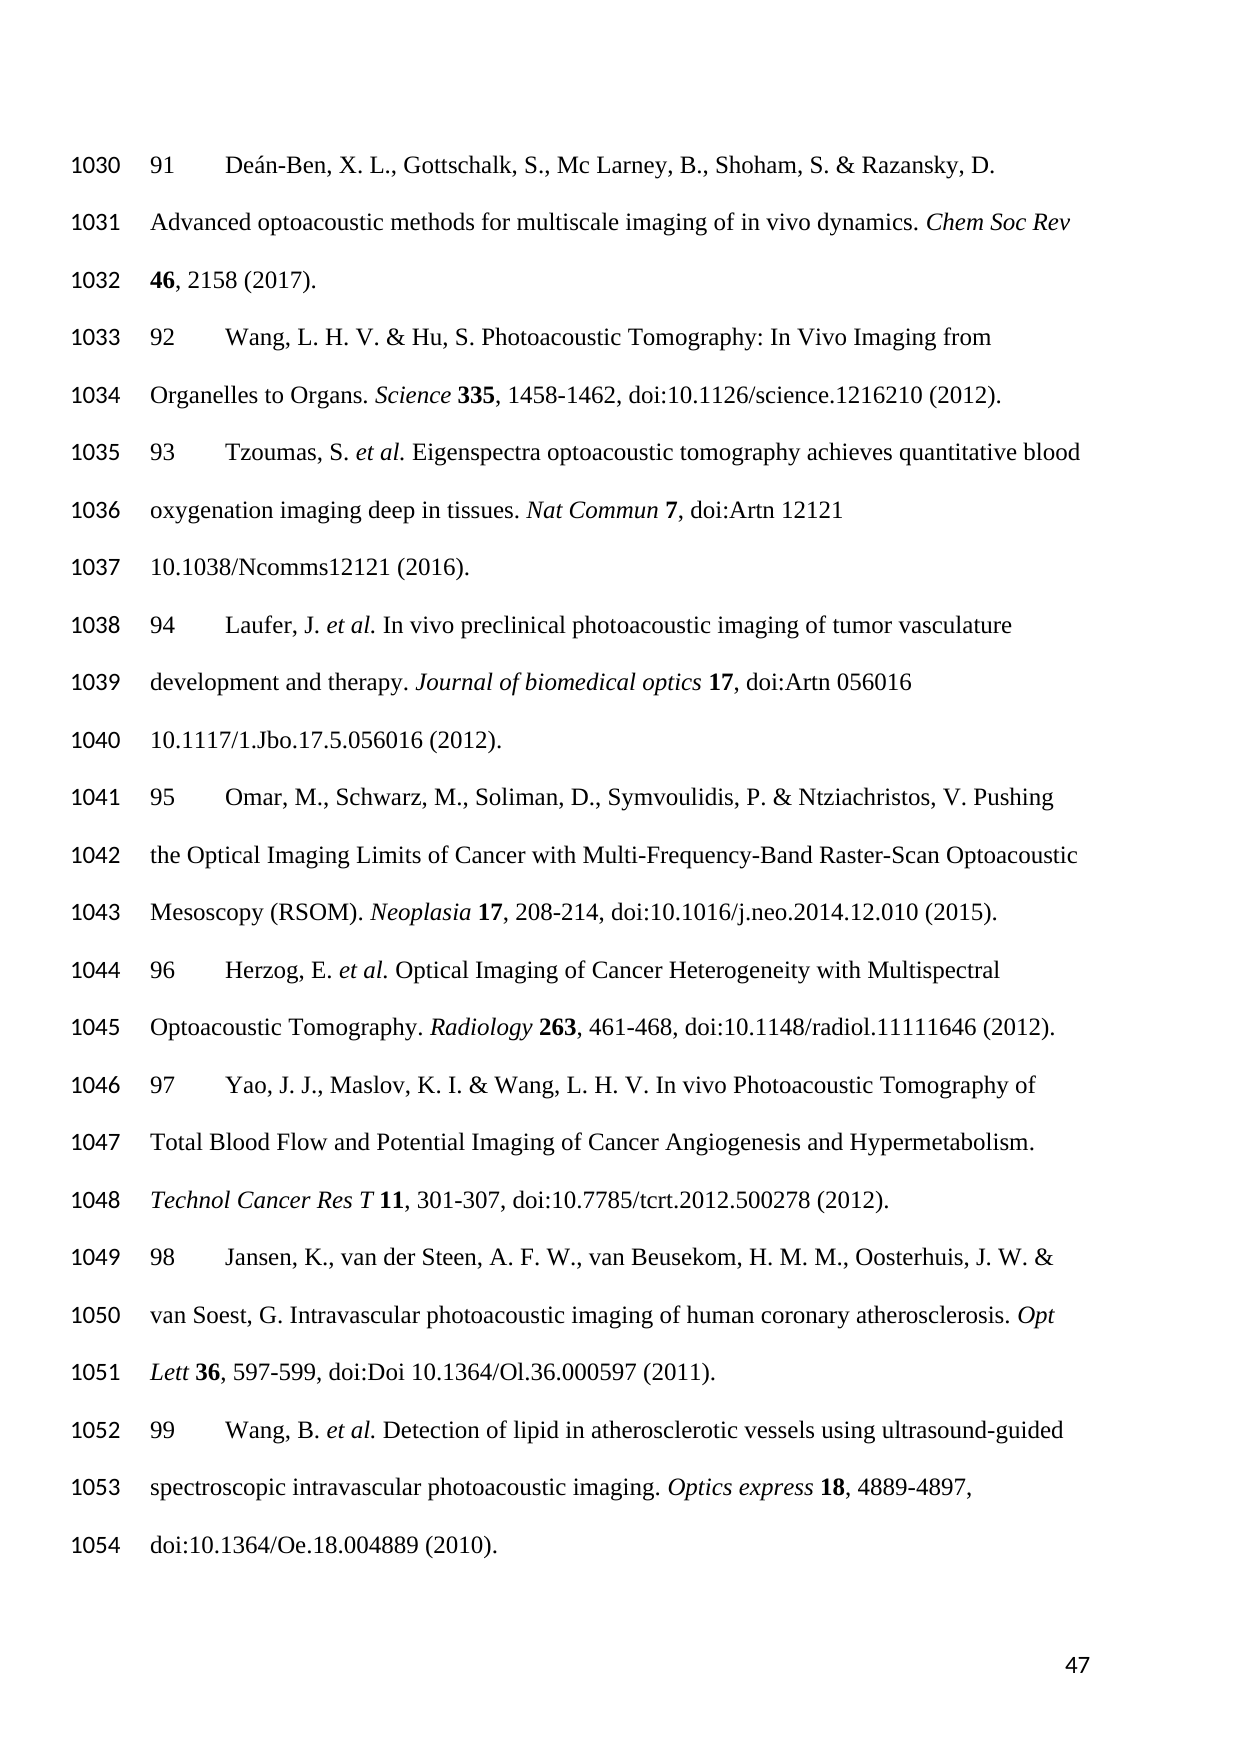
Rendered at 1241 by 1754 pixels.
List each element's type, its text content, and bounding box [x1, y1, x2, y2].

text 99 Wang, B. et al. Detection of lipid in atherosclerotic vessels using ultrasound-guided spectroscopic intravascular photoacoustic imaging. Optics express 18, 4889-4897, doi:10.1364/Oe.18.004889 (2010). [150, 1415, 1090, 1559]
text 10.1038/Ncomms12121 (2016). [150, 552, 1090, 581]
text 96 Herzog, E. et al. Optical Imaging of Cancer Heterogeneity with Multispectral Optoacoustic Tomography. Radiology 263, 461-468, doi:10.1148/radiol.11111646 (2012). [150, 955, 1090, 1041]
text 93 Tzoumas, S. et al. Eigenspectra optoacoustic tomography achieves quantitative blood oxygenation imaging deep in tissues. Nat Commun 7, doi:Artn 12121 [150, 437, 1090, 524]
text 98 Jansen, K., van der Steen, A. F. W., van Beusekom, H. M. M., Oosterhuis, J. W. & van Soest, G. Intravascular photoacoustic imaging of human coronary atherosclerosis. Opt Lett 36, 597-599, doi:Doi 10.1364/Ol.36.000597 (2011). [150, 1242, 1090, 1386]
text 94 Laufer, J. et al. In vivo preclinical photoacoustic imaging of tumor vasculature development and therapy. Journal of biomedical optics 17, doi:Artn 056016 [150, 610, 1090, 696]
text 10.1117/1.Jbo.17.5.056016 (2012). [150, 725, 1090, 754]
text 97 Yao, J. J., Maslov, K. I. & Wang, L. H. V. In vivo Photoacoustic Tomography of Total Blood Flow and Potential Imaging of Cancer Angiogenesis and Hypermetabolism. Technol Cancer Res T 11, 301-307, doi:10.7785/tcrt.2012.500278 (2012). [150, 1070, 1090, 1214]
text 91 Deán-Ben, X. L., Gottschalk, S., Mc Larney, B., Shoham, S. & Razansky, D. Advanced optoacoustic methods for multiscale imaging of in vivo dynamics. Chem Soc Rev 46, 2158 (2017). [150, 150, 1090, 294]
text 92 Wang, L. H. V. & Hu, S. Photoacoustic Tomography: In Vivo Imaging from Organelles to Organs. Science 335, 1458-1462, doi:10.1126/science.1216210 (2012). [150, 322, 1090, 409]
text 95 Omar, M., Schwarz, M., Soliman, D., Symvoulidis, P. & Ntziachristos, V. Pushing the Optical Imaging Limits of Cancer with Multi-Frequency-Band Raster-Scan Optoacoustic Mesoscopy (RSOM). Neoplasia 17, 208-214, doi:10.1016/j.neo.2014.12.010 (2015). [150, 782, 1090, 926]
